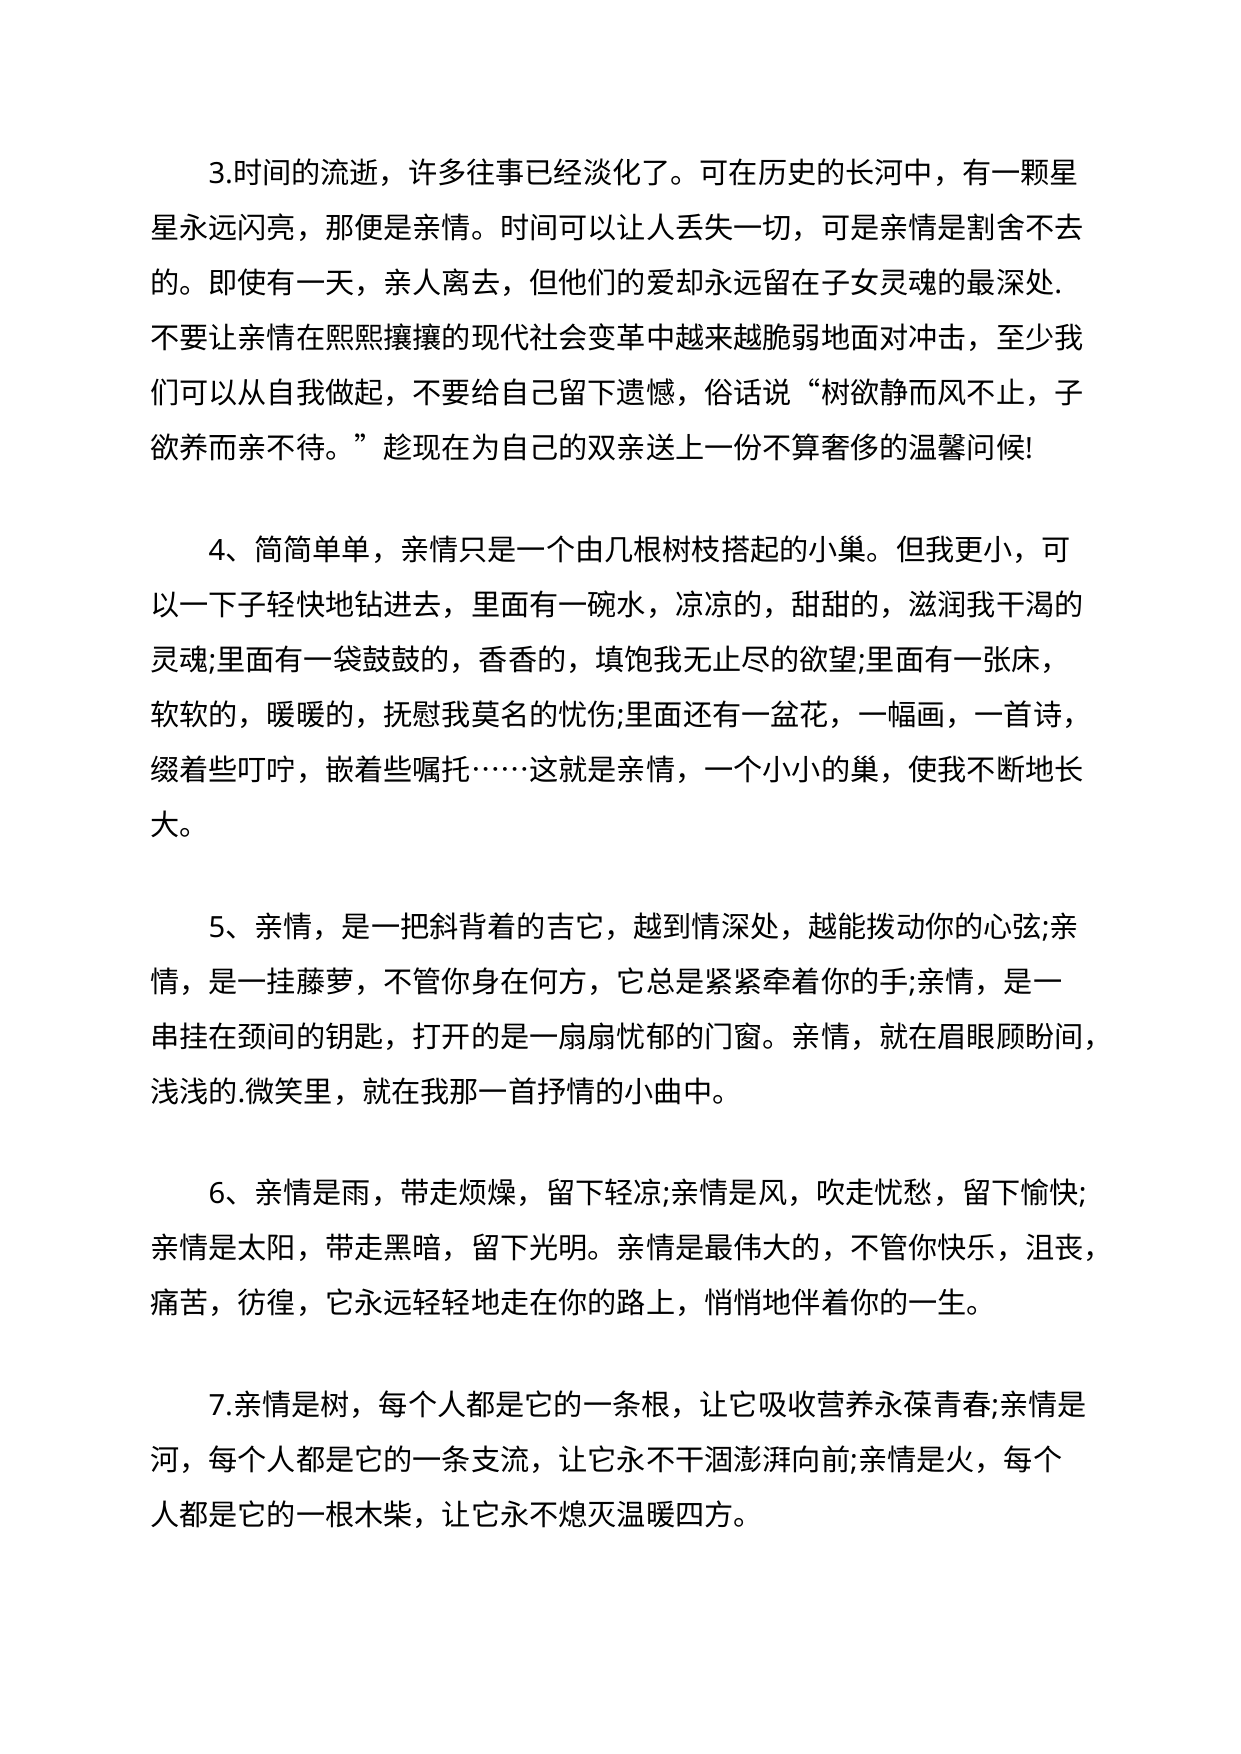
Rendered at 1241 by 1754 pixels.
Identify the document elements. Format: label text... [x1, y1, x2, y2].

text 7.亲情是树，每个人都是它的一条根，让它吸收营养永葆青春;亲情是河，每个人都是它的一条支流，让它永不干涸澎湃向前;亲情是火，每个人都是它的一根木柴，让它永不熄灭温暖四方。 [150, 1382, 1090, 1534]
text 3.时间的流逝，许多往事已经淡化了。可在历史的长河中，有一颗星星永远闪亮，那便是亲情。时间可以让人丢失一切，可是亲情是割舍不去的。即使有一天，亲人离去，但他们的爱却永远留在子女灵魂的最深处.不要让亲情在熙熙攘攘的现代社会变革中越来越脆弱地面对冲击，至少我们可以从自我做起，不要给自己留下遗憾，俗话说“树欲静而风不止，子欲养而亲不待。”趁现在为自己的双亲送上一份不算奢侈的温馨问候! [150, 150, 1090, 467]
text 5、亲情，是一把斜背着的吉它，越到情深处，越能拨动你的心弦;亲情，是一挂藤萝，不管你身在何方，它总是紧紧牵着你的手;亲情，是一串挂在颈间的钥匙，打开的是一扇扇忧郁的门窗。亲情，就在眉眼顾盼间，浅浅的.微笑里，就在我那一首抒情的小曲中。 [150, 903, 1090, 1111]
text 6、亲情是雨，带走烦燥，留下轻凉;亲情是风，吹走忧愁，留下愉快;亲情是太阳，带走黑暗，留下光明。亲情是最伟大的，不管你快乐，沮丧，痛苦，彷徨，它永远轻轻地走在你的路上，悄悄地伴着你的一生。 [150, 1170, 1090, 1322]
text 4、简简单单，亲情只是一个由几根树枝搭起的小巢。但我更小，可以一下子轻快地钻进去，里面有一碗水，凉凉的，甜甜的，滋润我干渴的灵魂;里面有一袋鼓鼓的，香香的，填饱我无止尽的欲望;里面有一张床，软软的，暖暖的，抚慰我莫名的忧伤;里面还有一盆花，一幅画，一首诗，缀着些叮咛，嵌着些嘱托……这就是亲情，一个小小的巢，使我不断地长大。 [150, 527, 1090, 844]
